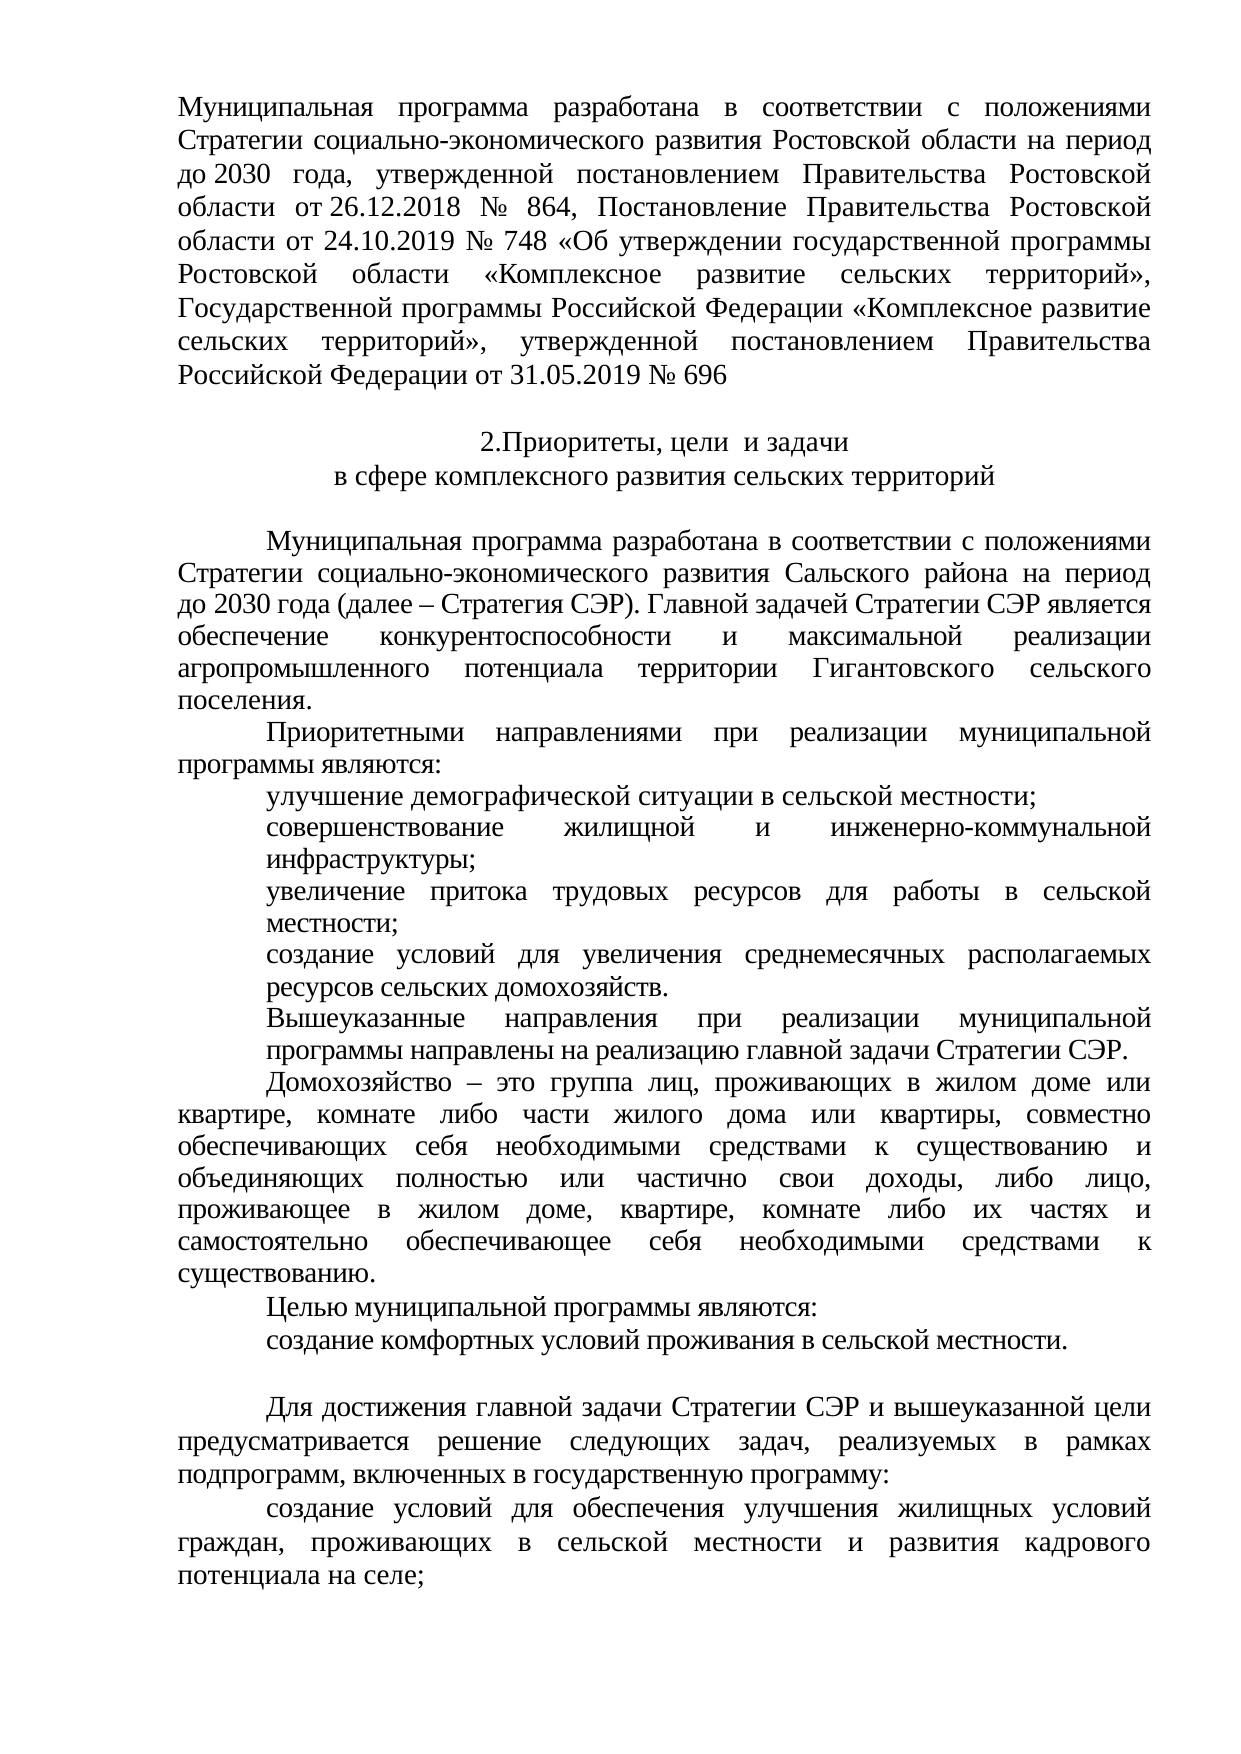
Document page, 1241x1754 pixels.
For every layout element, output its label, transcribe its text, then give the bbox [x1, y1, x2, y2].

text Приоритетными направлениями при реализации муниципальной программы являются: [177, 716, 1152, 779]
text Для достижения главной задачи Стратегии СЭР и вышеуказанной цели предусматривается решение следующих задач, реализуемых в рамках подпрограмм, включенных в государственную программу: [177, 1389, 1152, 1490]
text Вышеуказанные направления при реализации муниципальной программы направлены на реализацию главной задачи Стратегии СЭР. [266, 1002, 1152, 1066]
text создание условий для обеспечения улучшения жилищных условий граждан, проживающих в сельской местности и развития кадрового потенциала на селе; [177, 1490, 1152, 1591]
text 2.Приоритеты, цели и задачи [177, 424, 1152, 458]
text увеличение притока трудовых ресурсов для работы в сельской местности; [266, 875, 1152, 938]
text в сфере комплексного развития сельских территорий [177, 458, 1152, 491]
text создание комфортных условий проживания в сельской местности. [177, 1322, 1152, 1356]
text Целью муниципальной программы являются: [177, 1289, 1152, 1322]
text Муниципальная программа разработана в соответствии с положениями Стратегии социально-экономического развития Сальского района на период до 2030 года (далее – Стратегия СЭР). Главной задачей Стратегии СЭР является обеспечение конкурентоспособности и максимальной реализации агропромышленного потенциала территории Гигантовского сельского поселения. [177, 525, 1152, 716]
text совершенствование жилищной и инженерно-коммунальной инфраструктуры; [266, 811, 1152, 875]
text улучшение демографической ситуации в сельской местности; [177, 779, 1152, 811]
text Муниципальная программа разработана в соответствии с положениями Стратегии социально-экономического развития Ростовской области на период до 2030 года, утвержденной постановлением Правительства Ростовской области от 26.12.2018 № 864, Постановление Правительства Ростовской области от 24.10.2019 748 «Об утверждении государственной программы Ростовской области «Комплексное развитие сельских территорий», Государственной программы Российской Федерации «Комплексное развитие сельских территорий», утвержденной постановлением Правительства Российской Федерации от 31.05.2019 № 696 [177, 89, 1152, 391]
text Домохозяйство – это группа лиц, проживающих в жилом доме или квартире, комнате либо части жилого дома или квартиры, совместно обеспечивающих себя необходимыми средствами к существованию и объединяющих полностью или частично свои доходы, либо лицо, проживающее в жилом доме, квартире, комнате либо их частях и самостоятельно обеспечивающее себя необходимыми средствами к существованию. [177, 1066, 1152, 1289]
text создание условий для увеличения среднемесячных располагаемых ресурсов сельских домохозяйств. [266, 938, 1152, 1002]
